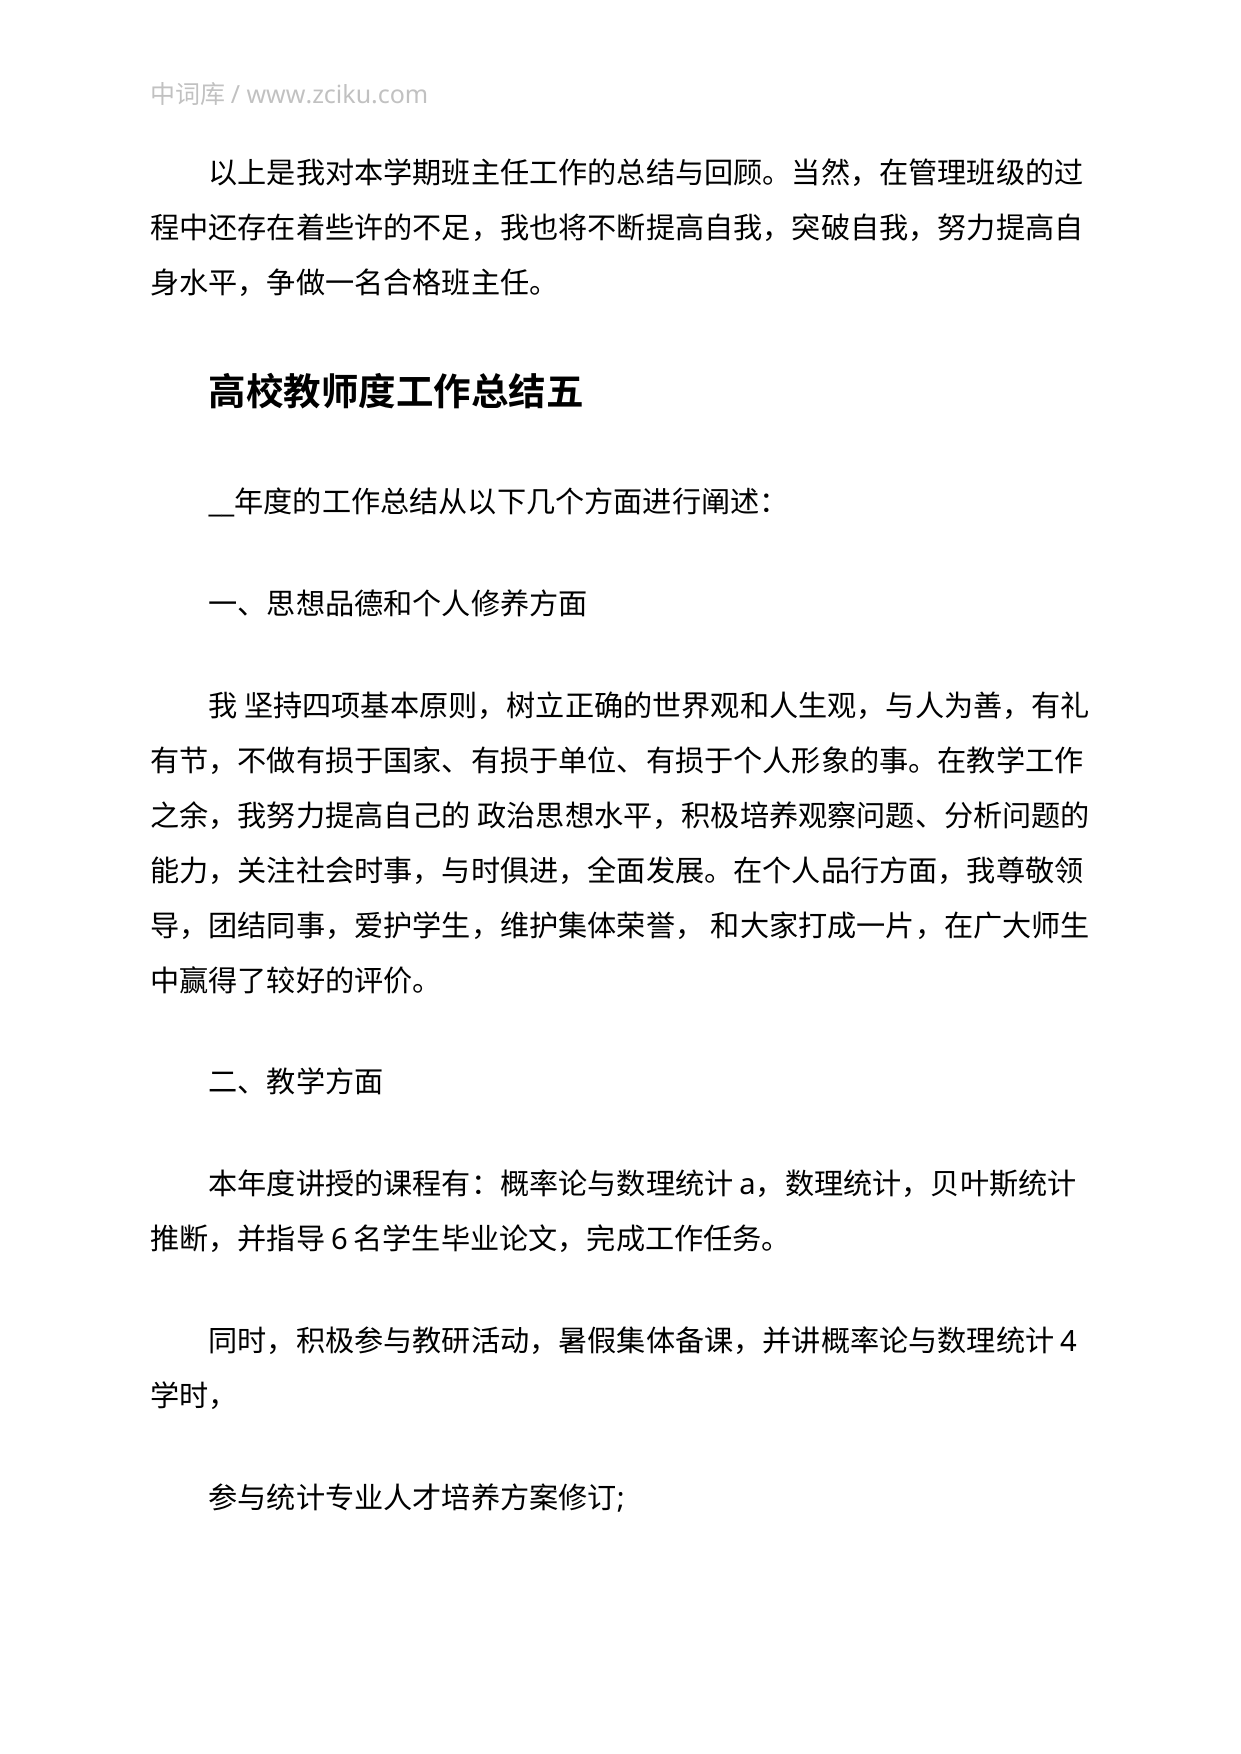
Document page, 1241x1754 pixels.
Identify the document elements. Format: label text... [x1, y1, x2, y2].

text 高校教师度工作总结五 [150, 362, 1090, 416]
text 同时，积极参与教研活动，暑假集体备课，并讲概率论与数理统计4学时， [150, 1318, 1090, 1415]
text 一、思想品德和个人修养方面 [150, 581, 1090, 623]
text 二、教学方面 [150, 1059, 1090, 1101]
text 以上是我对本学期班主任工作的总结与回顾。当然，在管理班级的过程中还存在着些许的不足，我也将不断提高自我，突破自我，努力提高自身水平，争做一名合格班主任。 [150, 150, 1090, 302]
text 参与统计专业人才培养方案修订; [150, 1474, 1090, 1517]
text 我 坚持四项基本原则，树立正确的世界观和人生观，与人为善，有礼有节，不做有损于国家、有损于单位、有损于个人形象的事。在教学工作之余，我努力提高自己的 政治思想水平，积极培养观察问题、分析问题的能力，关注社会时事，与时俱进，全面发展。在个人品行方面，我尊敬领导，团结同事，爱护学生，维护集体荣誉， 和大家打成一片，在广大师生中赢得了较好的评价。 [150, 683, 1090, 999]
text __年度的工作总结从以下几个方面进行阐述： [150, 479, 1090, 521]
text 本年度讲授的课程有：概率论与数理统计a，数理统计，贝叶斯统计推断，并指导6名学生毕业论文，完成工作任务。 [150, 1161, 1090, 1258]
